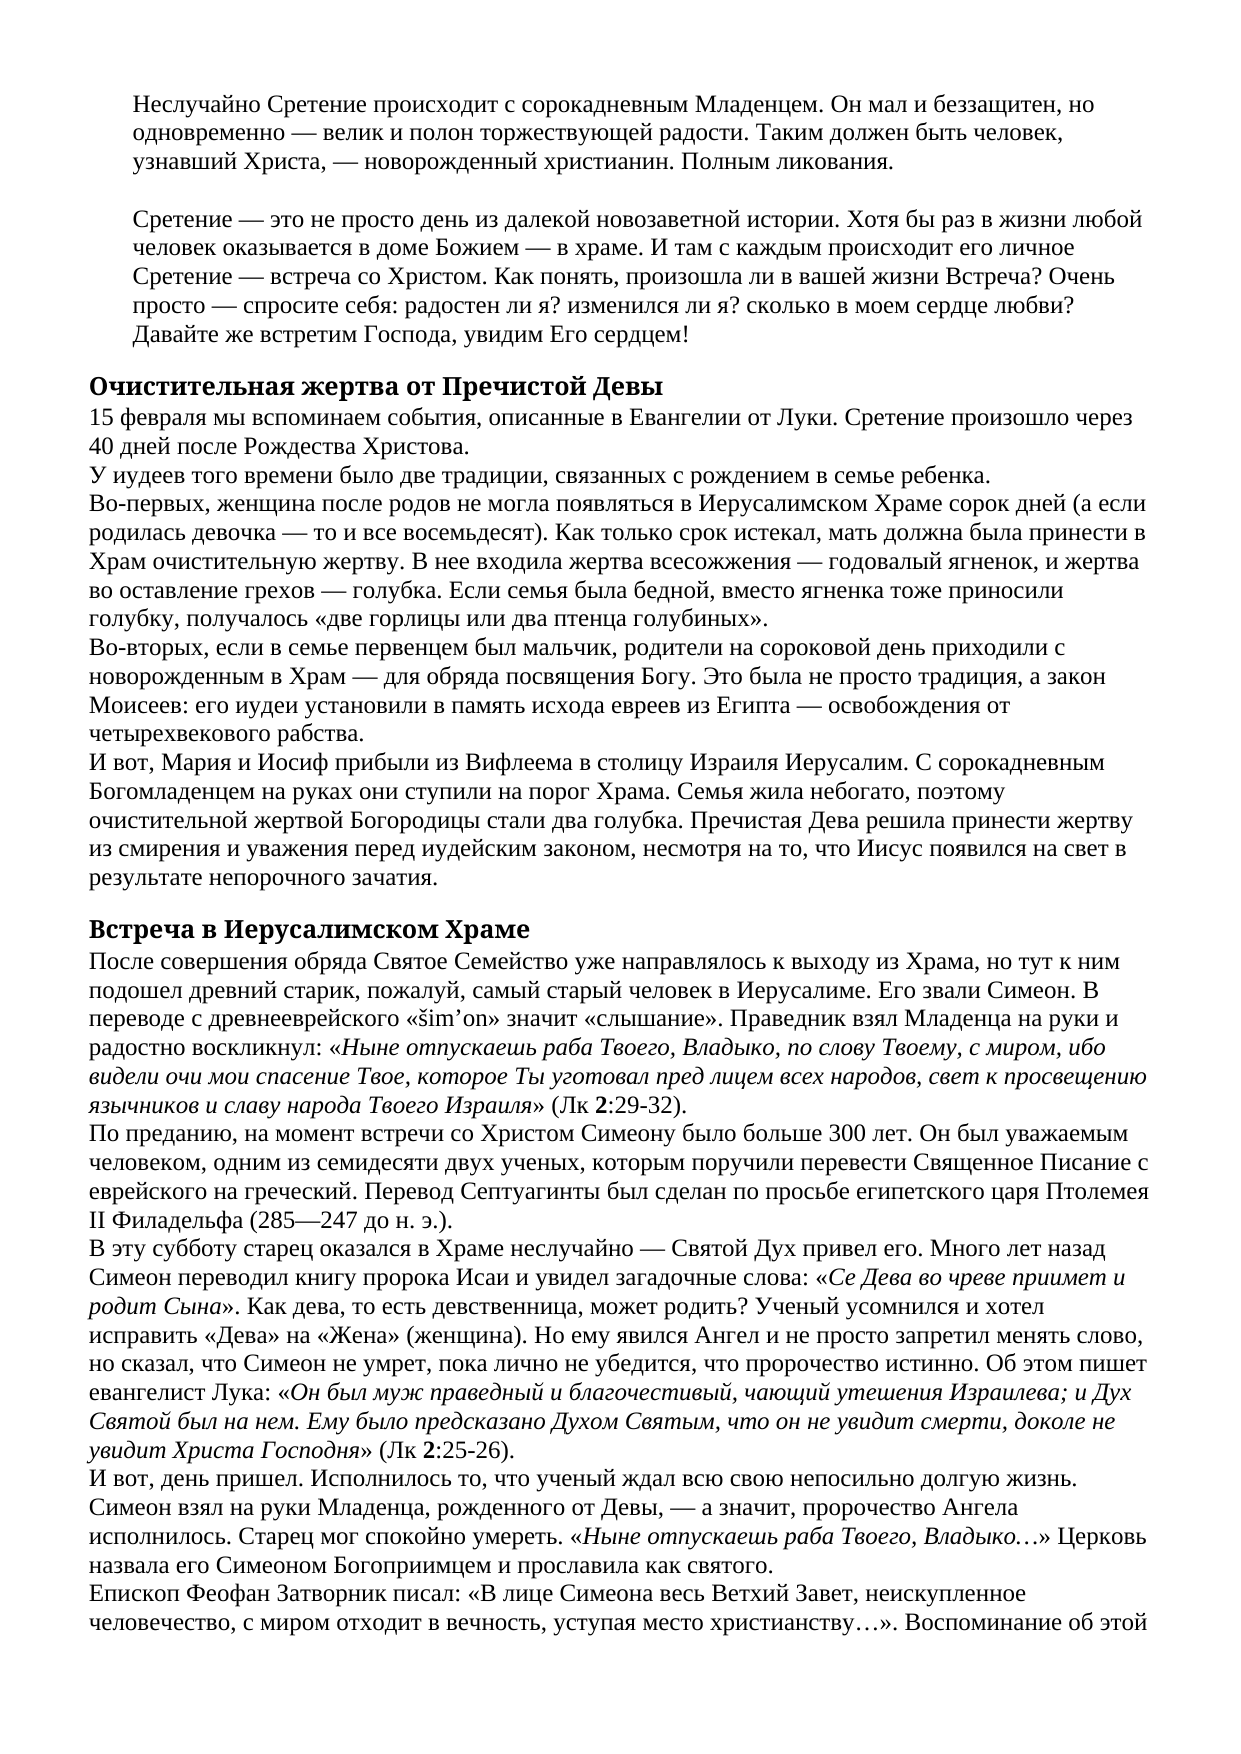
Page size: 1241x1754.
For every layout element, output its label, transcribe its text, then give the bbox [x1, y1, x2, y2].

subtitle Очистительная жертва от Пречистой Девы [89, 368, 1152, 402]
text После совершения обряда Святое Семейство уже направлялось к выходу из Храма, но тут к ним подошел древний старик, пожалуй, самый старый человек в Иерусалиме. Его звали Симеон. В переводе с древнееврейского «šim’on» значит «слышание». Праведник взял Младенца на руки и радостно воскликнул: «Ныне отпускаешь раба Твоего, Владыко, по слову Твоему, с миром, ибо видели очи мои спасение Твое, которое Ты уготовал пред лицем всех народов, свет к просвещению язычников и славу народа Твоего Израиля» (Лк 2:29-32). [89, 946, 1152, 1118]
text По преданию, на момент встречи со Христом Симеону было больше 300 лет. Он был уважаемым человеком, одним из семидесяти двух ученых, которым поручили перевести Священное Писание с еврейского на греческий. Перевод Септуагинты был сделан по просьбе египетского царя Птолемея II Филадельфа (285—247 до н. э.). [89, 1118, 1152, 1233]
text И вот, Мария и Иосиф прибыли из Вифлеема в столицу Израиля Иерусалим. С сорокадневным Богомладенцем на руках они ступили на порог Храма. Семья жила небогато, поэтому очистительной жертвой Богородицы стали два голубка. Пречистая Дева решила принести жертву из смирения и уважения перед иудейским законом, несмотря на то, что Иисус появился на свет в результате непорочного зачатия. [89, 747, 1152, 891]
text Сретение — это не просто день из далекой новозаветной истории. Хотя бы раз в жизни любой человек оказывается в доме Божием — в храме. И там с каждым происходит его личное Сретение — встреча со Христом. Как понять, произошла ли в вашей жизни Встреча? Очень просто — спросите себя: радостен ли я? изменился ли я? сколько в моем сердце любви? Давайте же встретим Господа, увидим Его сердцем! [132, 204, 1152, 347]
subtitle Встреча в Иерусалимском Храме [89, 912, 1152, 946]
text И вот, день пришел. Исполнилось то, что ученый ждал всю свою непосильно долгую жизнь. Симеон взял на руки Младенца, рожденного от Девы, — а значит, пророчество Ангела исполнилось. Старец мог спокойно умереть. «Ныне отпускаешь раба Твоего, Владыко…» Церковь назвала его Симеоном Богоприимцем и прославила как святого. [89, 1463, 1152, 1578]
text В эту субботу старец оказался в Храме неслучайно — Святой Дух привел его. Много лет назад Симеон переводил книгу пророка Исаи и увидел загадочные слова: «Се Дева во чреве приимет и родит Сына». Как дева, то есть девственница, может родить? Ученый усомнился и хотел исправить «Дева» на «Жена» (женщина). Но ему явился Ангел и не просто запретил менять слово, но сказал, что Симеон не умрет, пока лично не убедится, что пророчество истинно. Об этом пишет евангелист Лука: «Он был муж праведный и благочестивый, чающий утешения Израилева; и Дух Святой был на нем. Ему было предсказано Духом Святым, что он не увидит смерти, доколе не увидит Христа Господня» (Лк 2:25-26). [89, 1233, 1152, 1463]
text 15 февраля мы вспоминаем события, описанные в Евангелии от Луки. Сретение произошло через 40 дней после Рождества Христова. [89, 402, 1152, 460]
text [89, 1578, 1152, 1636]
text Во-вторых, если в семье первенцем был мальчик, родители на сороковой день приходили с новорожденным в Храм — для обряда посвящения Богу. Это была не просто традиция, а закон Моисеев: его иудеи установили в память исхода евреев из Египта — освобождения от четырехвекового рабства. [89, 632, 1152, 747]
text У иудеев того времени было две традиции, связанных с рождением в семье ребенка. [89, 460, 1152, 488]
text Во-первых, женщина после родов не могла появляться в Иерусалимском Храме сорок дней (а если родилась девочка — то и все восемьдесят). Как только срок истекал, мать должна была принести в Храм очистительную жертву. В нее входила жертва всесожжения — годовалый ягненок, и жертва во оставление грехов — голубка. Если семья была бедной, вместо ягненка тоже приносили голубку, получалось «две горлицы или два птенца голубиных». [89, 488, 1152, 632]
text Неслучайно Сретение происходит с сорокадневным Младенцем. Он мал и беззащитен, но одновременно — велик и полон торжествующей радости. Таким должен быть человек, узнавший Христа, — новорожденный христианин. Полным ликования. [132, 89, 1152, 204]
